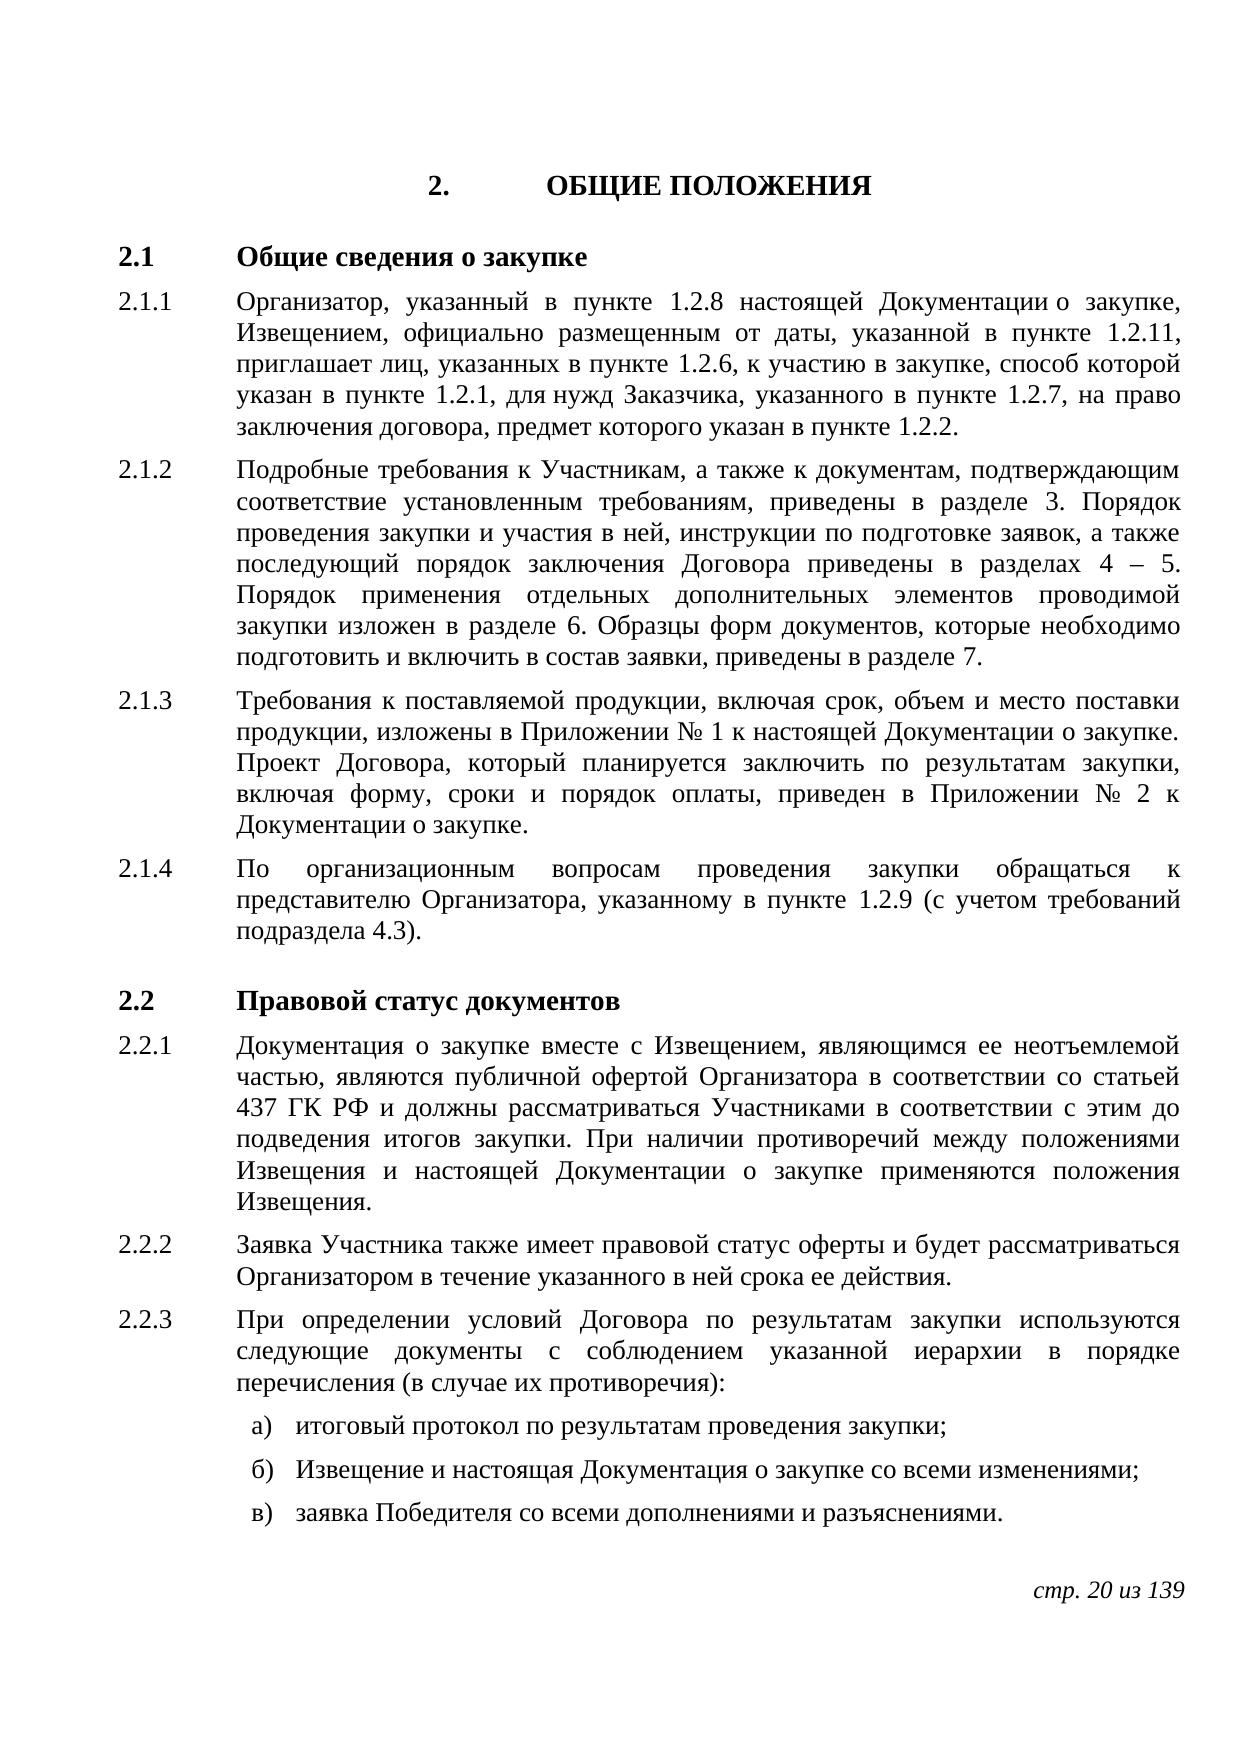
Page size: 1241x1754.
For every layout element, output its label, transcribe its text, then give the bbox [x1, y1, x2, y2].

list Документация о закупке вместе с Извещением, являющимся ее неотъемлемой частью, являются публичной офертой Организатора в соответствии со статьей 437 ГК РФ и должны рассматриваться Участниками в соответствии с этим до подведения итогов закупки. При наличии противоречий между положениями Извещения и настоящей Документации о закупке применяются положения Извещения. [118, 1029, 1181, 1216]
text По организационным вопросам проведения закупки обращаться к представителю Организатора, указанному в пункте 1.2.9 (с учетом требований подраздела 4.3). [118, 852, 1181, 946]
list итоговый протокол по результатам проведения закупки; [251, 1409, 1181, 1440]
list Извещение и настоящая Документация о закупке со всеми изменениями; [251, 1453, 1181, 1484]
subtitle ОБЩИЕ ПОЛОЖЕНИЯ [118, 168, 1181, 202]
list При определении условий Договора по результатам закупки используются следующие документы с соблюдением указанной иерархии в порядке перечисления (в случае их противоречия): [118, 1303, 1181, 1397]
subtitle Правовой статус документов [118, 983, 1181, 1017]
text Подробные требования к Участникам, а также к документам, подтверждающим соответствие установленным требованиям, приведены в разделе 3. Порядок проведения закупки и участия в ней, инструкции по подготовке заявок, а также последующий порядок заключения Договора приведены в разделах 4 – 5. Порядок применения отдельных дополнительных элементов проводимой закупки изложен в разделе 6. Образцы форм документов, которые необходимо подготовить и включить в состав заявки, приведены в разделе 7. [118, 453, 1181, 671]
text Требования к поставляемой продукции, включая срок, объем и место поставки продукции, изложены в Приложении № 1 к настоящей Документации о закупке. Проект Договора, который планируется заключить по результатам закупки, включая форму, сроки и порядок оплаты, приведен в Приложении № 2 к Документации о закупке. [118, 684, 1181, 840]
subtitle Общие сведения о закупке [118, 239, 1181, 273]
list Заявка Участника также имеет правовой статус оферты и будет рассматриваться Организатором в течение указанного в ней срока ее действия. [118, 1228, 1181, 1291]
text Организатор, указанный в пункте 1.2.8 настоящей Документации о закупке, Извещением, официально размещенным от даты, указанной в пункте 1.2.11, приглашает лиц, указанных в пункте 1.2.6, к участию в закупке, способ которой указан в пункте 1.2.1, для нужд Заказчика, указанного в пункте 1.2.7, на право заключения договора, предмет которого указан в пункте 1.2.2. [118, 285, 1181, 441]
list заявка Победителя со всеми дополнениями и разъяснениями. [251, 1497, 1181, 1528]
